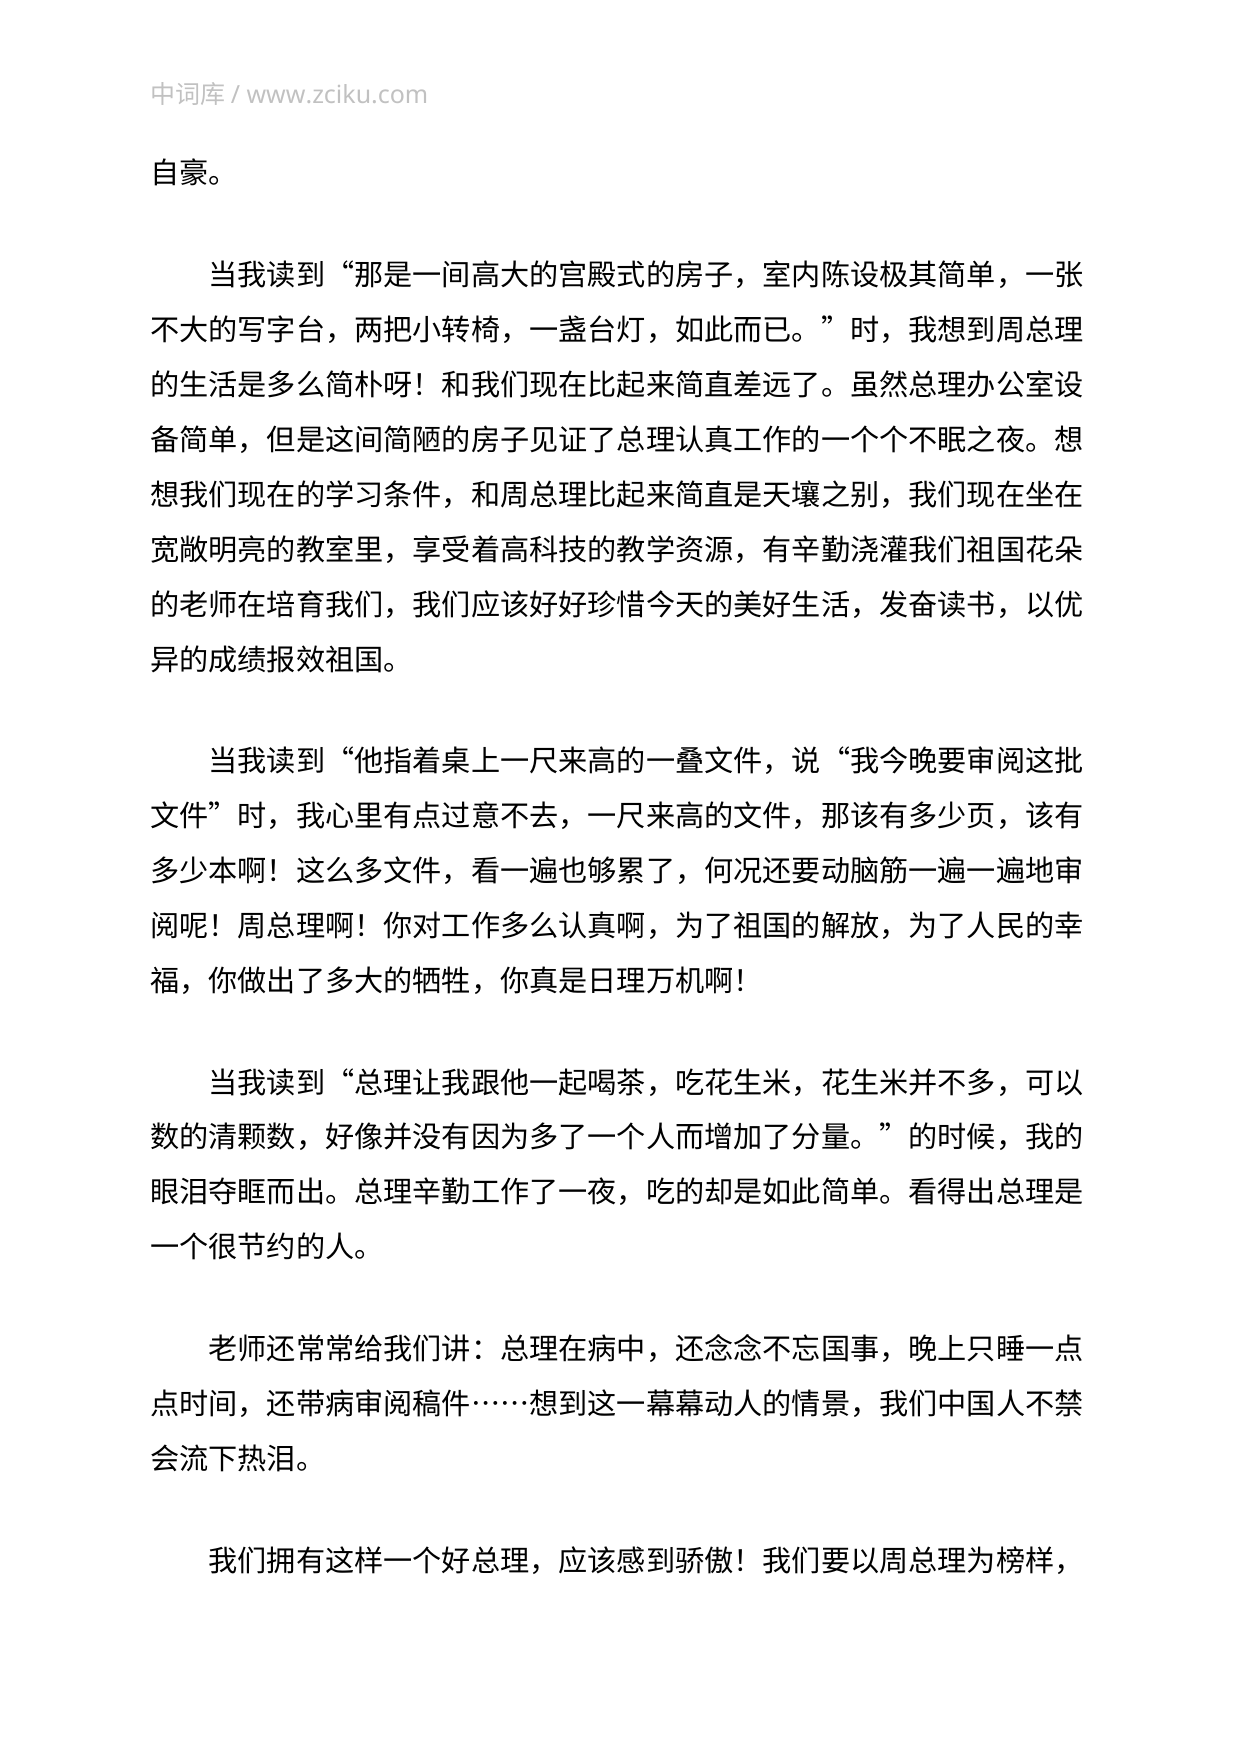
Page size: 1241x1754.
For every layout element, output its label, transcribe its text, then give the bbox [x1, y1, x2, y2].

text 当我读到“他指着桌上一尺来高的一叠文件，说“我今晚要审阅这批文件”时，我心里有点过意不去，一尺来高的文件，那该有多少页，该有多少本啊！这么多文件，看一遍也够累了，何况还要动脑筋一遍一遍地审阅呢！周总理啊！你对工作多么认真啊，为了祖国的解放，为了人民的幸福，你做出了多大的牺牲，你真是日理万机啊！ [150, 738, 1090, 1000]
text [150, 150, 1090, 192]
text 当我读到“那是一间高大的宫殿式的房子，室内陈设极其简单，一张不大的写字台，两把小转椅，一盏台灯，如此而已。”时，我想到周总理的生活是多么简朴呀！和我们现在比起来简直差远了。虽然总理办公室设备简单，但是这间简陋的房子见证了总理认真工作的一个个不眠之夜。想想我们现在的学习条件，和周总理比起来简直是天壤之别，我们现在坐在宽敞明亮的教室里，享受着高科技的教学资源，有辛勤浇灌我们祖国花朵的老师在培育我们，我们应该好好珍惜今天的美好生活，发奋读书，以优异的成绩报效祖国。 [150, 252, 1090, 678]
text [150, 1537, 1090, 1579]
text 当我读到“总理让我跟他一起喝茶，吃花生米，花生米并不多，可以数的清颗数，好像并没有因为多了一个人而增加了分量。”的时候，我的眼泪夺眶而出。总理辛勤工作了一夜，吃的却是如此简单。看得出总理是一个很节约的人。 [150, 1059, 1090, 1266]
text 老师还常常给我们讲：总理在病中，还念念不忘国事，晚上只睡一点点时间，还带病审阅稿件……想到这一幕幕动人的情景，我们中国人不禁会流下热泪。 [150, 1326, 1090, 1478]
